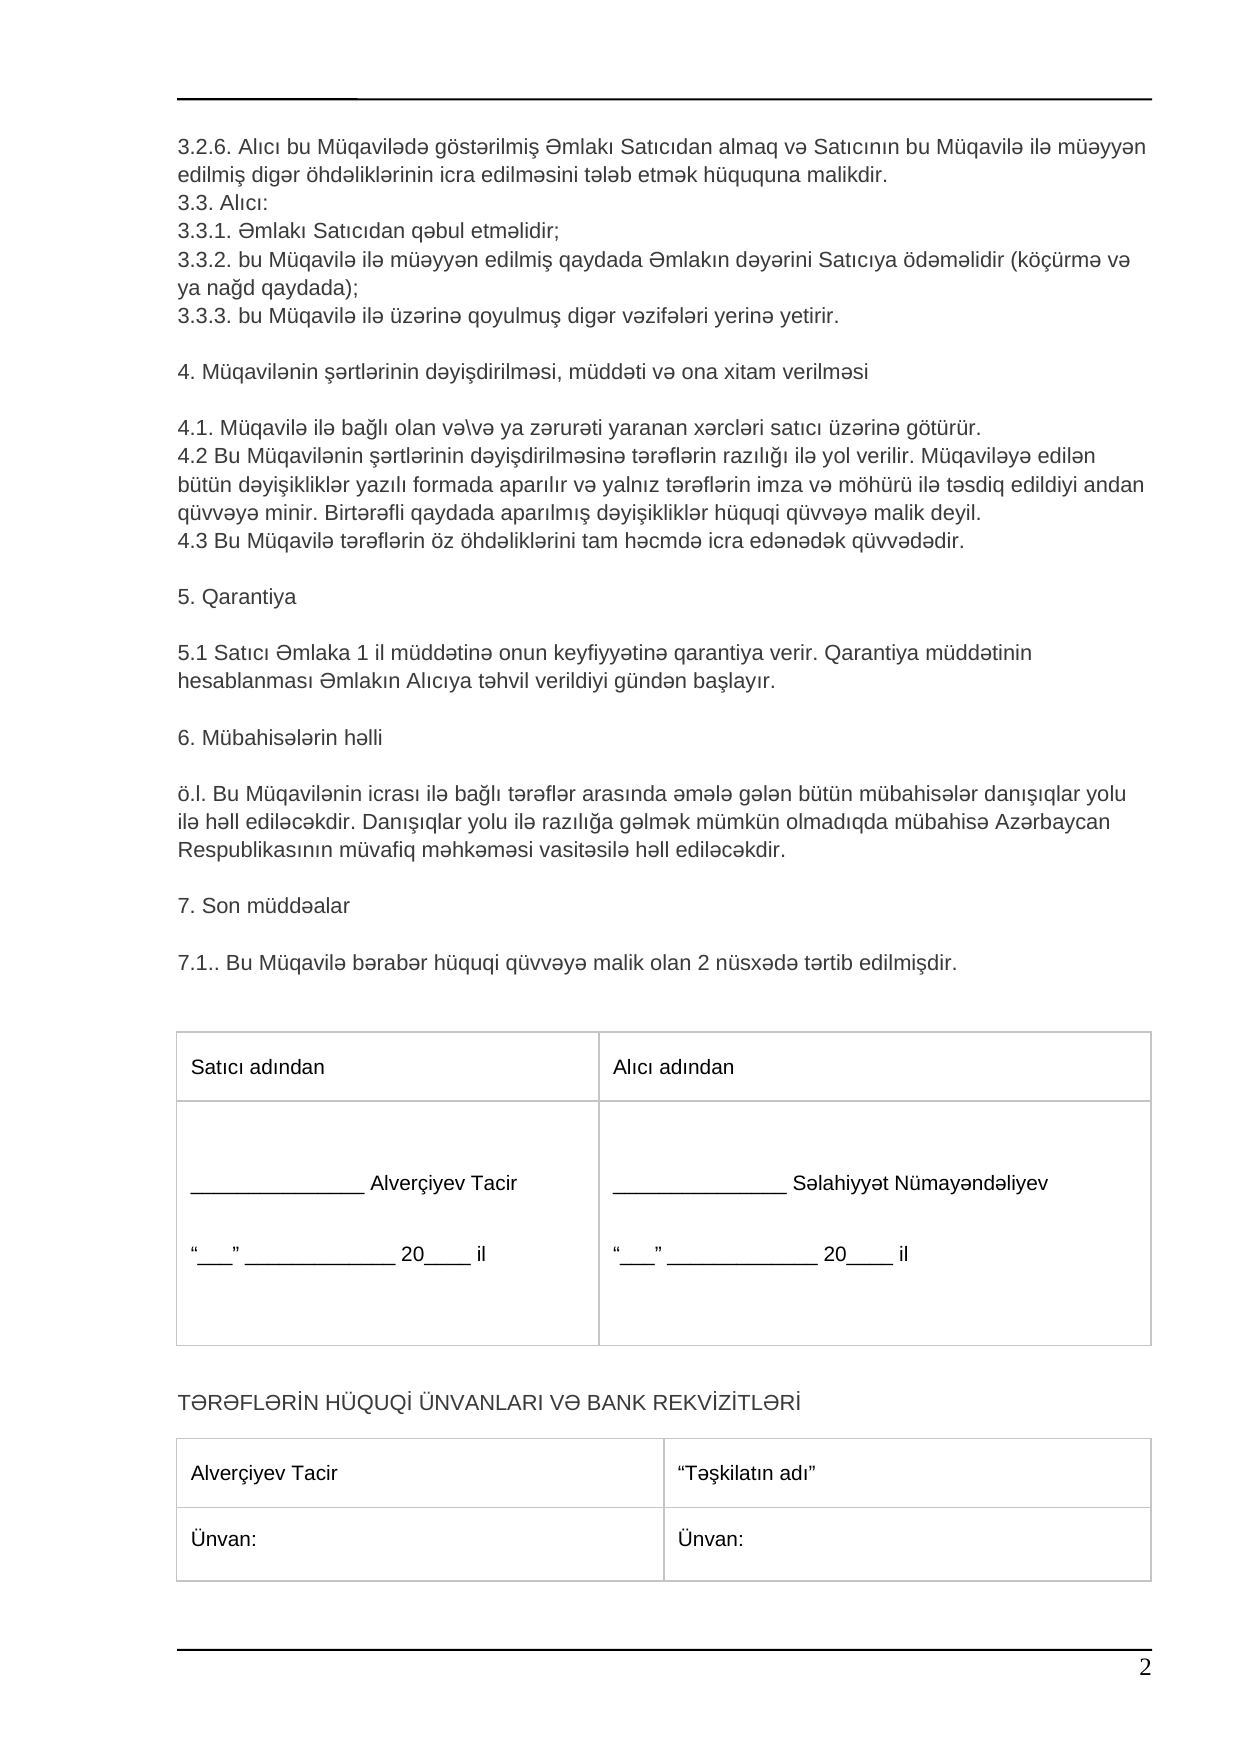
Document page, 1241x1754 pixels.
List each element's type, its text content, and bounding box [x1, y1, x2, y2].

text 3.3.1. Əmlakı Satıcıdan qəbul etməlidir; [177, 215, 1152, 243]
table_cell _______________ Səlahiyyət Nümayəndəliyev “___” _____________ 20____ il [600, 1102, 1150, 1345]
table_cell _______________ Alverçiyev Tacir “___” _____________ 20____ il [177, 1102, 598, 1345]
text 3.3.2. bu Müqavilə ilə müəyyən edilmiş qaydada Əmlakın dəyərini Satıcıya ödəməlidir (köçürmə və ya nağd qaydada); [177, 243, 1152, 300]
text 7. Son müddəalar [177, 890, 1152, 918]
text 5.1 Satıcı Əmlaka 1 il müddətinə onun keyfiyyətinə qarantiya verir. Qarantiya müddətinin hesablanması Əmlakın Alıcıya təhvil verildiyi gündən başlayır. [177, 637, 1152, 693]
text 4.3 Bu Müqavilə tərəflərin öz öhdəliklərini tam həcmdə icra edənədək qüvvədədir. [177, 525, 1152, 553]
table_header “Təşkilatın adı” [665, 1439, 1150, 1507]
text 3.2.6. Alıcı bu Müqavilədə göstərilmiş Əmlakı Satıcıdan almaq və Satıcının bu Müqavilə ilə müəyyən edilmiş digər öhdəliklərinin icra edilməsini tələb etmək hüququna malikdir. [177, 131, 1152, 187]
text 6. Mübahisələrin həlli [177, 722, 1152, 750]
table_header Alverçiyev Tacir [177, 1439, 663, 1507]
text 5. Qarantiya [177, 581, 1152, 609]
text ö.l. Bu Müqavilənin icrası ilə bağlı tərəflər arasında əmələ gələn bütün mübahisələr danışıqlar yolu ilə həll ediləcəkdir. Danışıqlar yolu ilə razılığa gəlmək mümkün olmadıqda mübahisə Azərbaycan Respublikasının müvafiq məhkəməsi vasitəsilə həll ediləcəkdir. [177, 778, 1152, 862]
text 4.2 Bu Müqavilənin şərtlərinin dəyişdirilməsinə tərəflərin razılığı ilə yol verilir. Müqaviləyə edilən bütün dəyişikliklər yazılı formada aparılır və yalnız tərəflərin imza və möhürü ilə təsdiq edildiyi andan qüvvəyə minir. Birtərəfli qaydada aparılmış dəyişikliklər hüquqi qüvvəyə malik deyil. [177, 440, 1152, 525]
table_header Satıcı adından [177, 1033, 598, 1100]
text TƏRƏFLƏRİN HÜQUQİ ÜNVANLARI VƏ BANK REKVİZİTLƏRİ [177, 1387, 1152, 1415]
table_cell Ünvan: [665, 1508, 1150, 1580]
text 7.1.. Bu Müqavilə bərabər hüquqi qüvvəyə malik olan 2 nüsxədə tərtib edilmişdir. [177, 947, 1152, 975]
text 4. Müqavilənin şərtlərinin dəyişdirilməsi, müddəti və ona xitam verilməsi [177, 356, 1152, 384]
table_header Alıcı adından [600, 1033, 1150, 1100]
text 4.1. Müqavilə ilə bağlı olan və\və ya zərurəti yaranan xərcləri satıcı üzərinə götürür. [177, 412, 1152, 440]
table_cell Ünvan: [177, 1508, 663, 1580]
text 3.3. Alıcı: [177, 187, 1152, 215]
text 3.3.3. bu Müqavilə ilə üzərinə qoyulmuş digər vəzifələri yerinə yetirir. [177, 300, 1152, 328]
